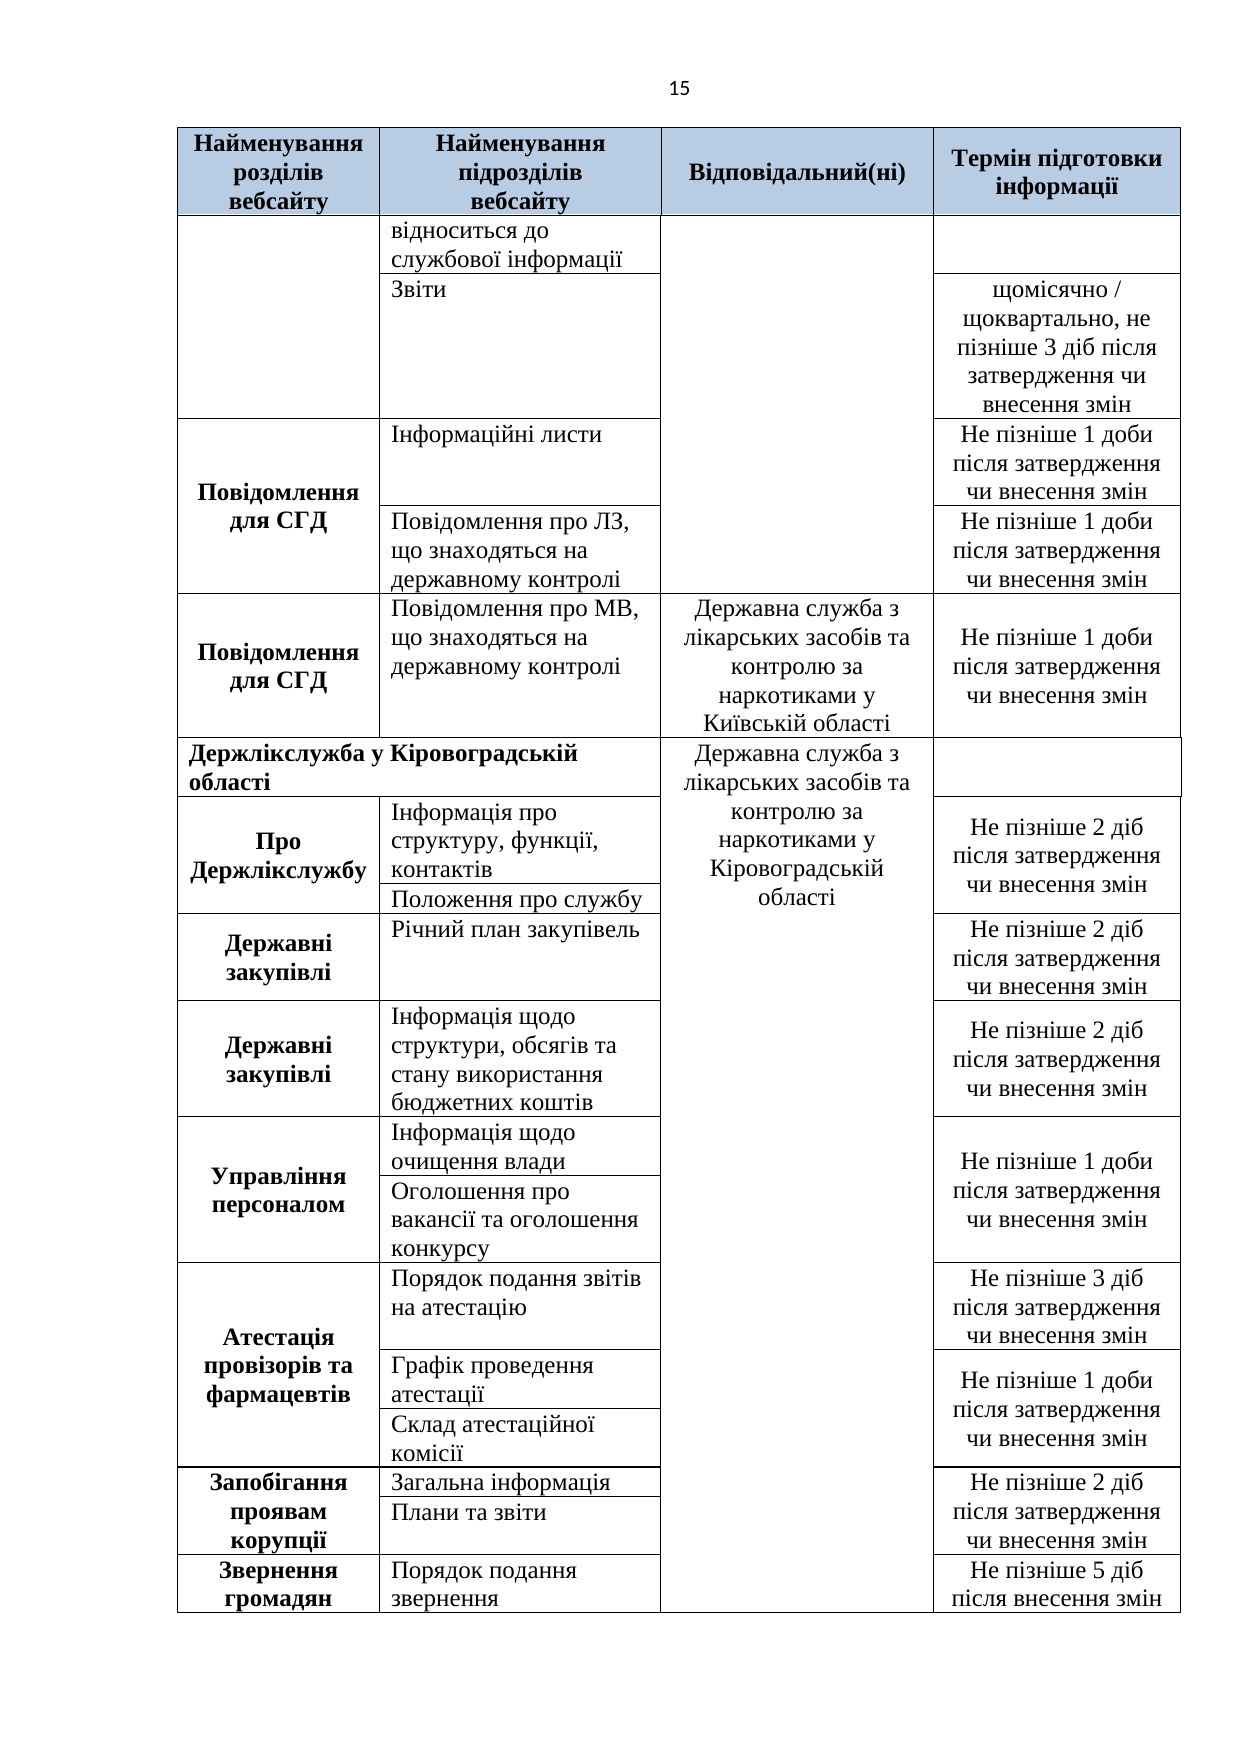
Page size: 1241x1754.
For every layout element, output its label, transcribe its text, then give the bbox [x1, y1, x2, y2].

table_cell Не пізніше 1 доби після затвердження чи внесення змін [934, 1350, 1180, 1466]
table_cell [934, 738, 1181, 796]
table_cell Не пізніше 5 діб після внесення змін [934, 1555, 1180, 1612]
table_cell Повідомлення про ЛЗ, що знаходяться на державному контролі [380, 506, 660, 592]
table_cell Не пізніше 2 діб після затвердження чи внесення змін [934, 797, 1180, 913]
table_cell Не пізніше 3 діб після затвердження чи внесення змін [934, 1263, 1180, 1349]
table_cell Положення про службу [380, 884, 660, 913]
table_cell Не пізніше 2 діб після затвердження чи внесення змін [934, 1001, 1180, 1116]
table_cell Інформація про структуру, функції, контактів [380, 797, 660, 883]
table_cell Державні закупівлі [178, 914, 379, 1000]
table_cell Управління персоналом [178, 1117, 379, 1262]
table_cell Повідомлення про МВ, що знаходяться на державному контролі [380, 594, 660, 737]
table_cell Оголошення про вакансії та оголошення конкурсу [380, 1176, 660, 1262]
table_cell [380, 216, 660, 273]
table_cell Інформація щодо структури, обсягів та стану використання бюджетних коштів [380, 1001, 660, 1116]
table_cell Порядок подання звернення [380, 1555, 660, 1612]
table_cell Звіти [380, 274, 660, 418]
table_cell Запобігання проявам корупції [178, 1468, 379, 1554]
table_header Найменування підрозділів вебсайту [380, 128, 661, 214]
table_cell Інформація щодо очищення влади [380, 1117, 660, 1175]
table_cell Державна служба з лікарських засобів та контролю за наркотиками у Кіровоградській області [661, 738, 933, 1612]
table_cell Загальна інформація [380, 1468, 660, 1496]
table_cell Про Держлікслужбу [178, 797, 379, 913]
table_cell Державна служба з лікарських засобів та контролю за наркотиками у Київській області [661, 594, 933, 737]
table_cell Не пізніше 1 доби після затвердження чи внесення змін [934, 594, 1180, 737]
table_cell Повідомлення для СГД [178, 419, 379, 592]
table_cell Графік проведення атестації [380, 1350, 660, 1408]
table_header Термін підготовки інформації [934, 128, 1180, 214]
table_cell Порядок подання звітів на атестацію [380, 1263, 660, 1349]
table_cell Не пізніше 1 доби після затвердження чи внесення змін [934, 419, 1180, 505]
table_cell Атестація провізорів та фармацевтів [178, 1263, 379, 1466]
table_cell щомісячно / щоквартально, не пізніше 3 діб після затвердження чи внесення змін [934, 274, 1180, 418]
table_cell Не пізніше 1 доби після затвердження чи внесення змін [934, 1117, 1180, 1262]
table_cell Плани та звіти [380, 1497, 660, 1554]
table_cell Не пізніше 2 діб після затвердження чи внесення змін [934, 1468, 1180, 1554]
table_header Відповідальний(ні) [662, 128, 933, 214]
table_cell Держлікслужба у Кіровоградській області [178, 738, 660, 796]
table_cell Склад атестаційної комісії [380, 1409, 660, 1466]
table_cell Не пізніше 1 доби після затвердження чи внесення змін [934, 506, 1180, 592]
table_cell Річний план закупівель [380, 914, 660, 1000]
table_cell Державні закупівлі [178, 1001, 379, 1116]
table_cell Звернення громадян [178, 1555, 379, 1612]
table_cell Повідомлення для СГД [178, 594, 379, 737]
table_header Найменування розділів вебсайту [178, 128, 379, 214]
table_cell Не пізніше 2 діб після затвердження чи внесення змін [934, 914, 1180, 1000]
table_cell Інформаційні листи [380, 419, 660, 505]
